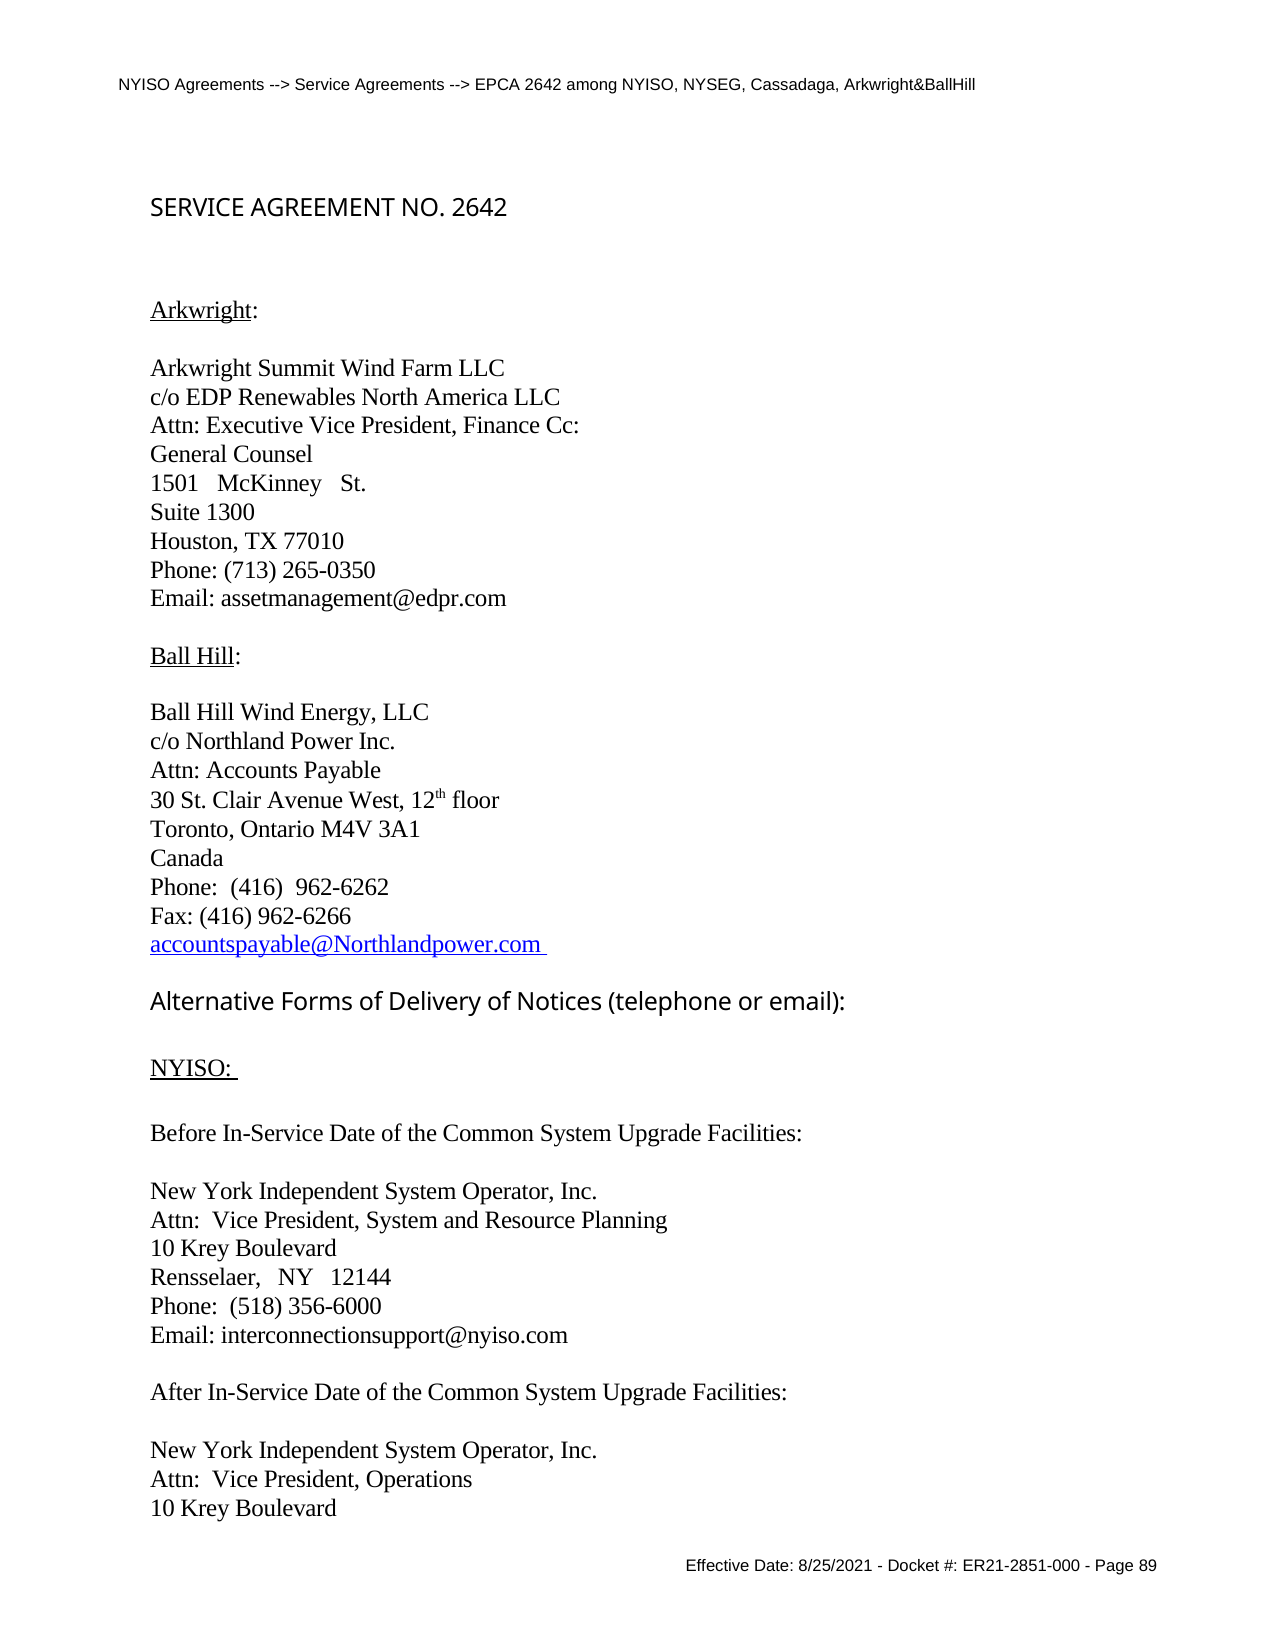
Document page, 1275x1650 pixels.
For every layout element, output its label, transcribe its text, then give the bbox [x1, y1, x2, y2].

text Houston, TX 77010 [150, 527, 1275, 555]
text After In-Service Date of the Common System Upgrade Facilities: [150, 1377, 1275, 1406]
text Attn: Vice President, Operations [150, 1464, 1275, 1493]
text Phone: (416) 962-6262 Fax: (416) 962-6266 [150, 872, 402, 931]
text 10 Krey Boulevard [150, 1494, 1275, 1522]
text Arkwright Summit Wind Farm LLC [150, 354, 1275, 382]
text New York Independent System Operator, Inc. [150, 1435, 1275, 1464]
text New York Independent System Operator, Inc. [150, 1177, 1275, 1206]
text 10 Krey Boulevard [150, 1235, 1275, 1262]
text NYISO: [150, 1054, 1275, 1083]
text Alternative Forms of Delivery of Notices (telephone or email): [150, 987, 1275, 1016]
text accountspayable@Northlandpower.com [150, 931, 1275, 957]
text Ball Hill Wind Energy, LLC c/o Northland Power Inc. Attn: Accounts Payable [150, 697, 457, 785]
text Attn: Vice President, System and Resource Planning [150, 1206, 1275, 1235]
text Before In-Service Date of the Common System Upgrade Facilities: [150, 1118, 1275, 1147]
text Ball Hill: [150, 641, 1275, 670]
text 1501 McKinney St. Suite 1300 [150, 468, 367, 526]
text Email: interconnectionsupport@nyiso.com [150, 1321, 1275, 1349]
text Phone: (713) 265-0350 [150, 556, 1275, 584]
text Rensselaer, NY 12144 Phone: (518) 356-6000 [150, 1262, 408, 1320]
text Arkwright: [150, 295, 1275, 324]
text SERVICE AGREEMENT NO. 2642 [150, 193, 1275, 222]
text 30 St. Clair Avenue West, 12th floor Toronto, Ontario M4V 3A1 Canada [150, 785, 532, 872]
text c/o EDP Renewables North America LLC Attn: Executive Vice President, Finance Cc: General Counsel [150, 383, 591, 468]
text Email: assetmanagement@edpr.com [150, 585, 1275, 611]
